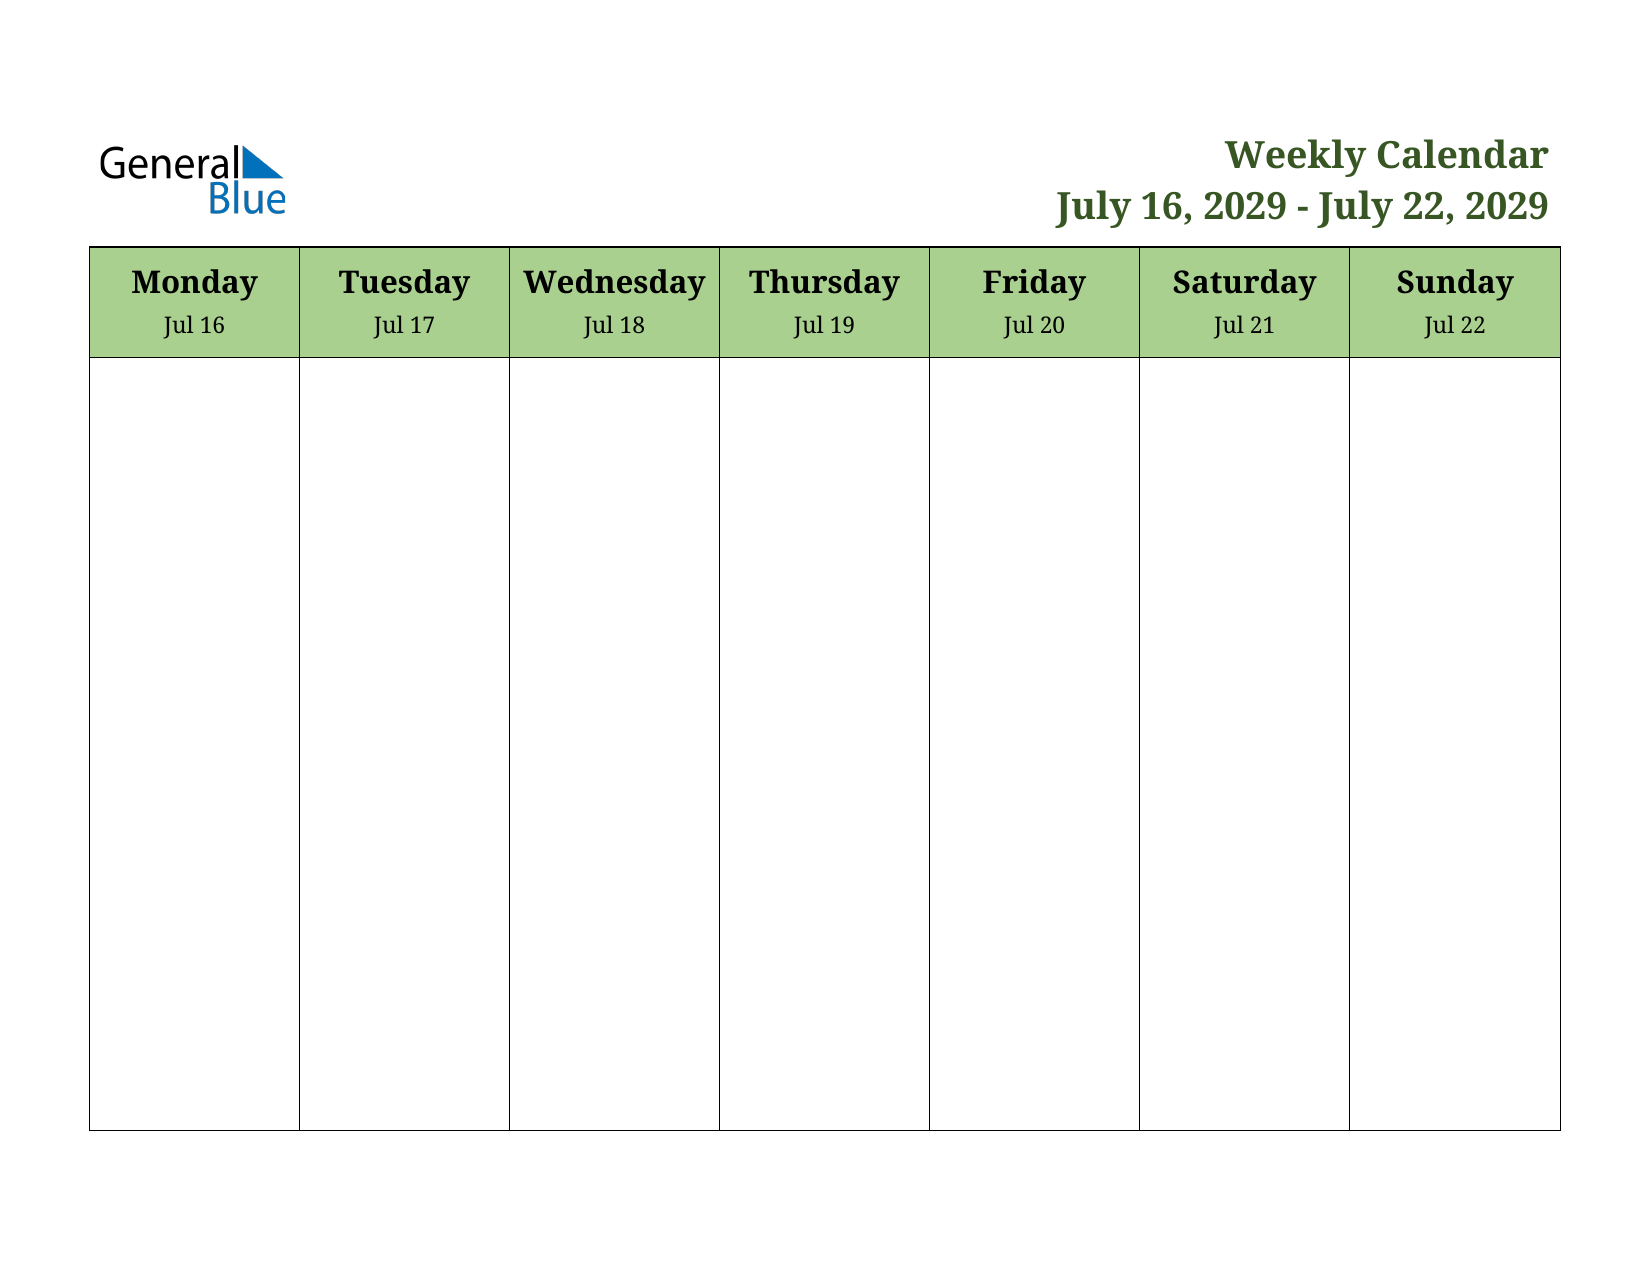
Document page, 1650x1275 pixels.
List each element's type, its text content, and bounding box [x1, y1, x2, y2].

table_header Weekly Calendar July 16, 2029 - July 22, 2029 [299, 113, 1561, 246]
table_cell Saturday Jul 21 [1140, 248, 1349, 357]
table_header [89, 113, 299, 246]
table_cell [930, 358, 1139, 1130]
table_cell Tuesday Jul 17 [300, 248, 509, 357]
table_cell Monday Jul 16 [90, 248, 299, 357]
table_cell Friday Jul 20 [930, 248, 1139, 357]
table_cell [1140, 358, 1349, 1130]
table_cell Thursday Jul 19 [720, 248, 929, 357]
table_cell [300, 358, 509, 1130]
table_cell Wednesday Jul 18 [510, 248, 719, 357]
picture [100, 145, 286, 214]
table_cell [510, 358, 719, 1130]
table_cell Sunday Jul 22 [1350, 248, 1560, 357]
table_cell [1350, 358, 1560, 1130]
table_cell [720, 358, 929, 1130]
table_cell [90, 358, 299, 1130]
